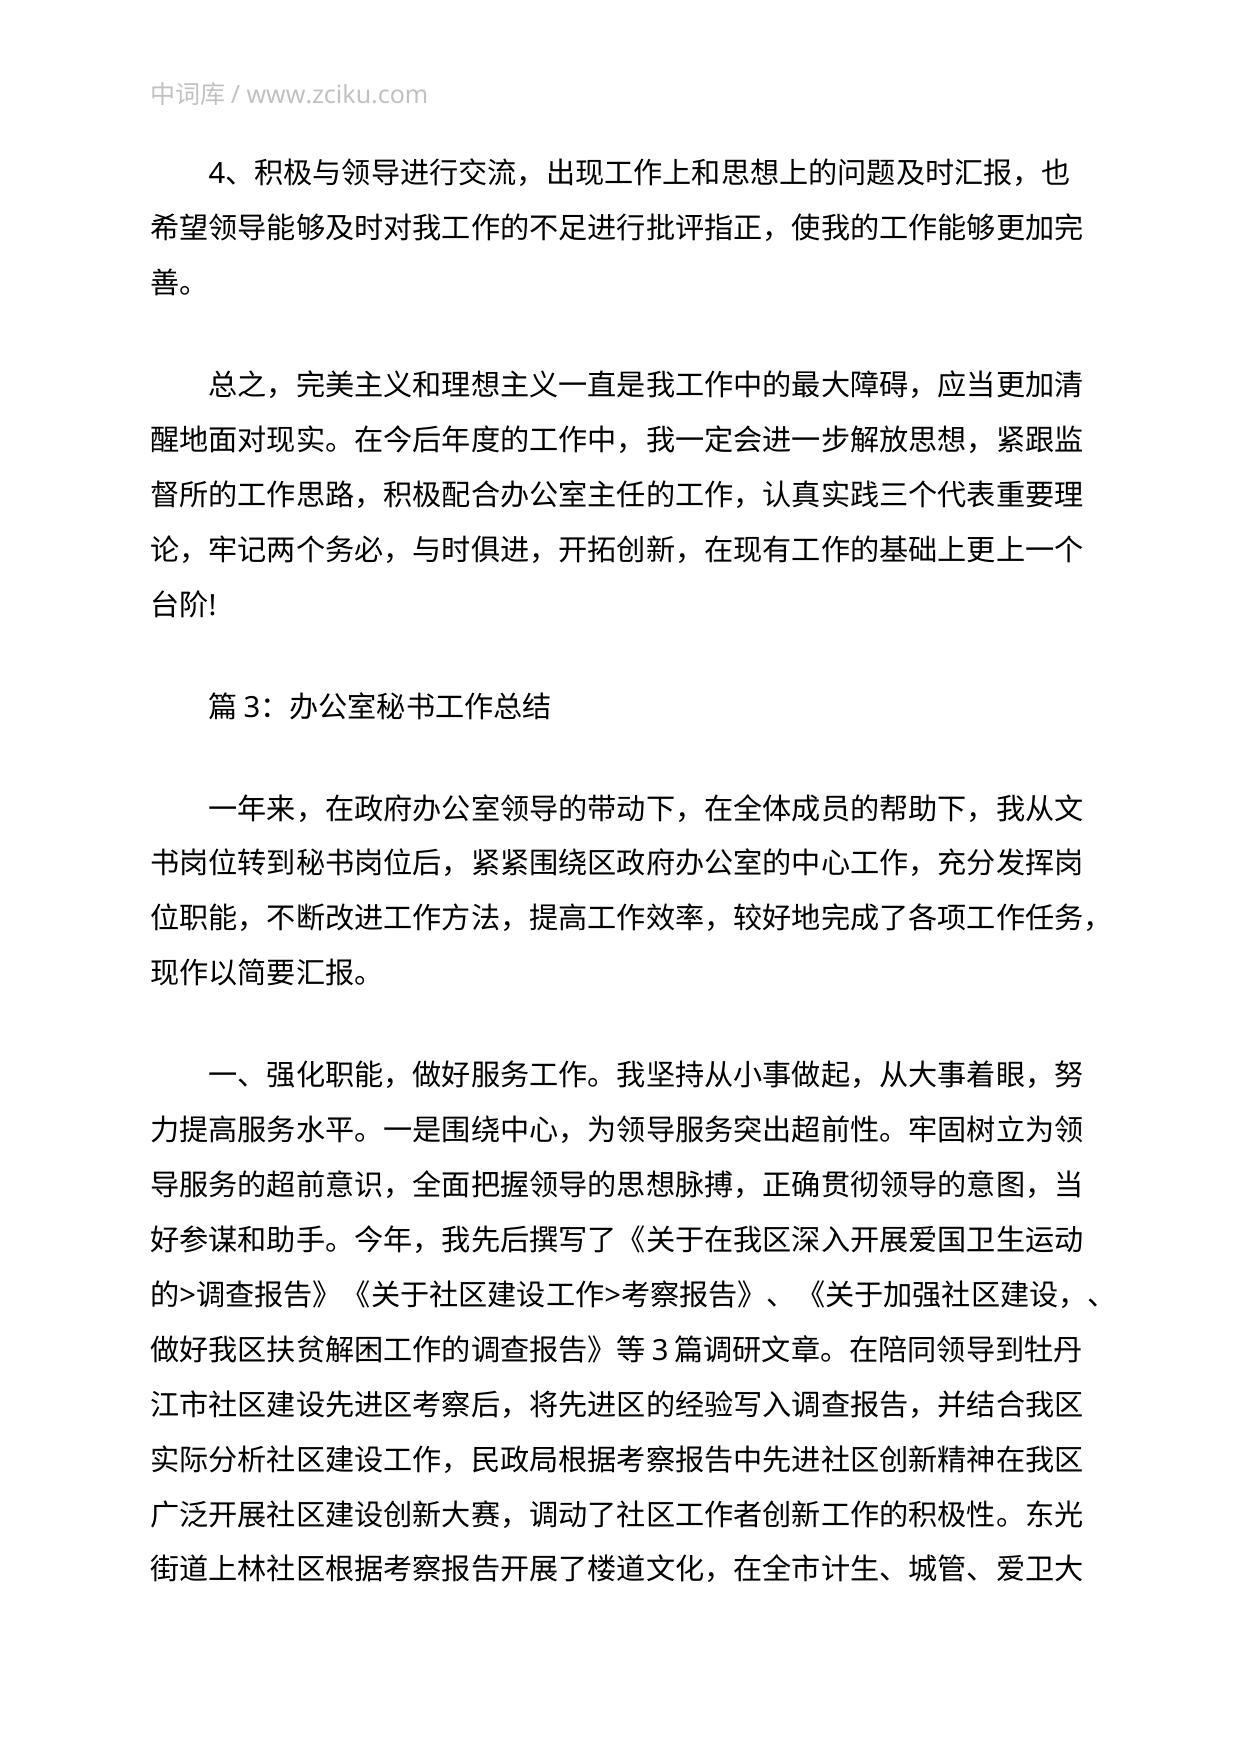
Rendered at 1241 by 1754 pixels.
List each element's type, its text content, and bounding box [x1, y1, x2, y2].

text 总之，完美主义和理想主义一直是我工作中的最大障碍，应当更加清醒地面对现实。在今后年度的工作中，我一定会进一步解放思想，紧跟监督所的工作思路，积极配合办公室主任的工作，认真实践三个代表重要理论，牢记两个务必，与时俱进，开拓创新，在现有工作的基础上更上一个台阶! [150, 362, 1090, 624]
text 4、积极与领导进行交流，出现工作上和思想上的问题及时汇报，也希望领导能够及时对我工作的不足进行批评指正，使我的工作能够更加完善。 [150, 150, 1090, 302]
text 一年来，在政府办公室领导的带动下，在全体成员的帮助下，我从文书岗位转到秘书岗位后，紧紧围绕区政府办公室的中心工作，充分发挥岗位职能，不断改进工作方法，提高工作效率，较好地完成了各项工作任务，现作以简要汇报。 [150, 785, 1090, 992]
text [150, 1052, 1090, 1588]
text 篇3：办公室秘书工作总结 [150, 683, 1090, 726]
